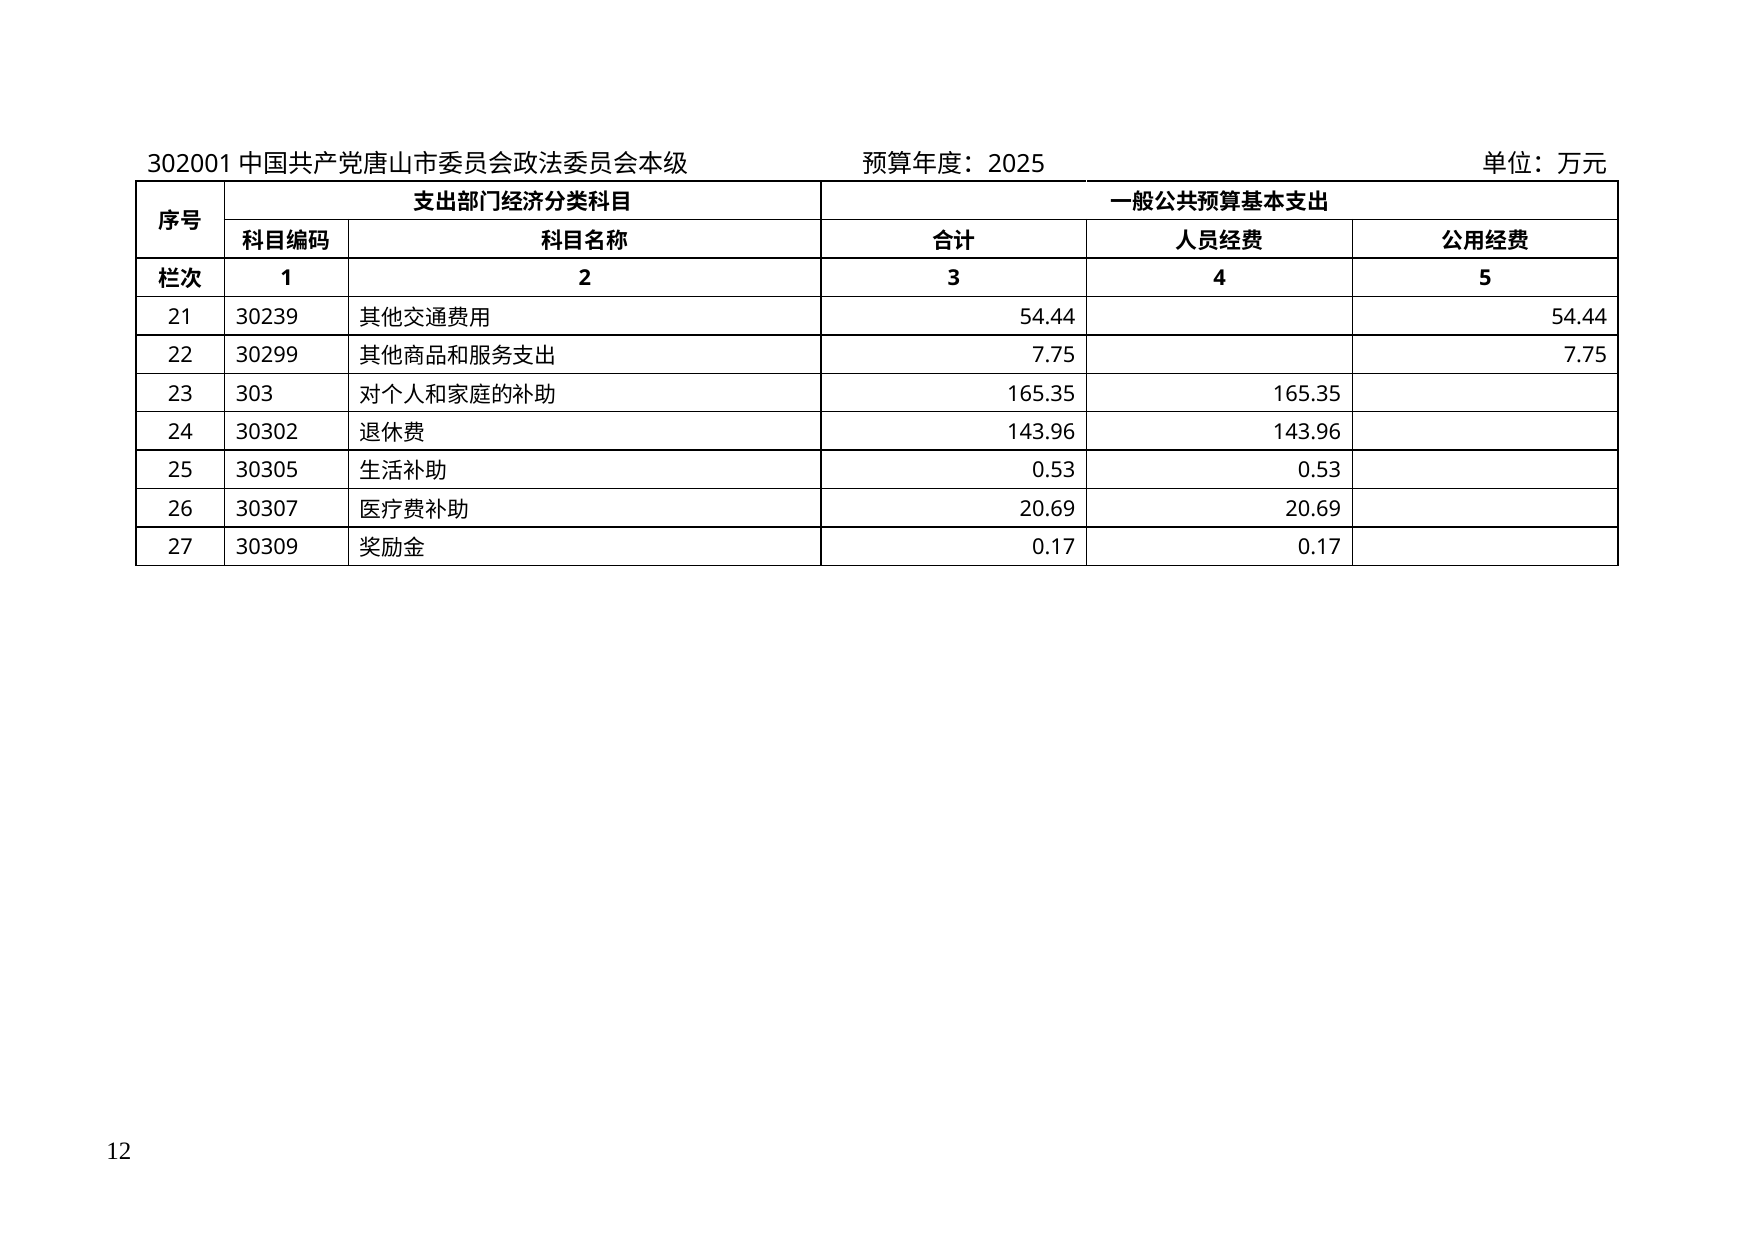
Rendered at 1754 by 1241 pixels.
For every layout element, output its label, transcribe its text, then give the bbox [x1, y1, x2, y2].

table_cell 165.35 [1087, 374, 1352, 411]
table_cell [1087, 336, 1352, 372]
table_cell 2 [349, 259, 820, 296]
table_cell 1 [225, 259, 348, 296]
table_cell [1087, 297, 1352, 334]
table_cell [1353, 374, 1617, 411]
table_cell [1353, 528, 1617, 564]
table_cell 支出部门经济分类科目 [225, 182, 820, 219]
table_cell 0.17 [1087, 528, 1352, 564]
table_cell 165.35 [822, 374, 1086, 411]
table_header 单位：万元 [1087, 143, 1617, 180]
table_header 预算年度：2025 [822, 143, 1086, 180]
table_cell 22 [137, 336, 224, 372]
table_cell 0.53 [1087, 451, 1352, 488]
table_cell 26 [137, 489, 224, 526]
table_cell 奖励金 [349, 528, 820, 564]
table_cell 143.96 [822, 412, 1086, 449]
table_cell 30299 [225, 336, 348, 372]
table_cell 其他商品和服务支出 [349, 336, 820, 372]
table_cell 27 [137, 528, 224, 564]
table_cell 科目编码 [225, 220, 348, 257]
table_cell 20.69 [822, 489, 1086, 526]
table_cell 公用经费 [1353, 220, 1617, 257]
table_cell 30302 [225, 412, 348, 449]
table_cell 303 [225, 374, 348, 411]
table_cell 143.96 [1087, 412, 1352, 449]
table_cell 一般公共预算基本支出 [822, 182, 1617, 219]
table_cell 人员经费 [1087, 220, 1352, 257]
table_cell 3 [822, 259, 1086, 296]
table_cell 30309 [225, 528, 348, 564]
table_cell 25 [137, 451, 224, 488]
table_cell 生活补助 [349, 451, 820, 488]
table_cell [1353, 489, 1617, 526]
table_cell 退休费 [349, 412, 820, 449]
table_cell 5 [1353, 259, 1617, 296]
table_cell 24 [137, 412, 224, 449]
table_cell 医疗费补助 [349, 489, 820, 526]
table_cell 21 [137, 297, 224, 334]
table_cell 54.44 [1353, 297, 1617, 334]
table_cell 23 [137, 374, 224, 411]
table_cell 对个人和家庭的补助 [349, 374, 820, 411]
table_cell 4 [1087, 259, 1352, 296]
table_cell 54.44 [822, 297, 1086, 334]
table_cell 0.53 [822, 451, 1086, 488]
table_cell 20.69 [1087, 489, 1352, 526]
table_cell 科目名称 [349, 220, 820, 257]
table_cell [1353, 412, 1617, 449]
table_cell 0.17 [822, 528, 1086, 564]
table_cell 30305 [225, 451, 348, 488]
table_cell [1353, 451, 1617, 488]
table_cell 30307 [225, 489, 348, 526]
table_cell 7.75 [822, 336, 1086, 372]
table_header 302001中国共产党唐山市委员会政法委员会本级 [137, 143, 820, 180]
table_cell 7.75 [1353, 336, 1617, 372]
table_cell 合计 [822, 220, 1086, 257]
table_cell 其他交通费用 [349, 297, 820, 334]
table_cell 栏次 [137, 259, 224, 296]
table_cell 30239 [225, 297, 348, 334]
table_cell 序号 [137, 182, 224, 257]
